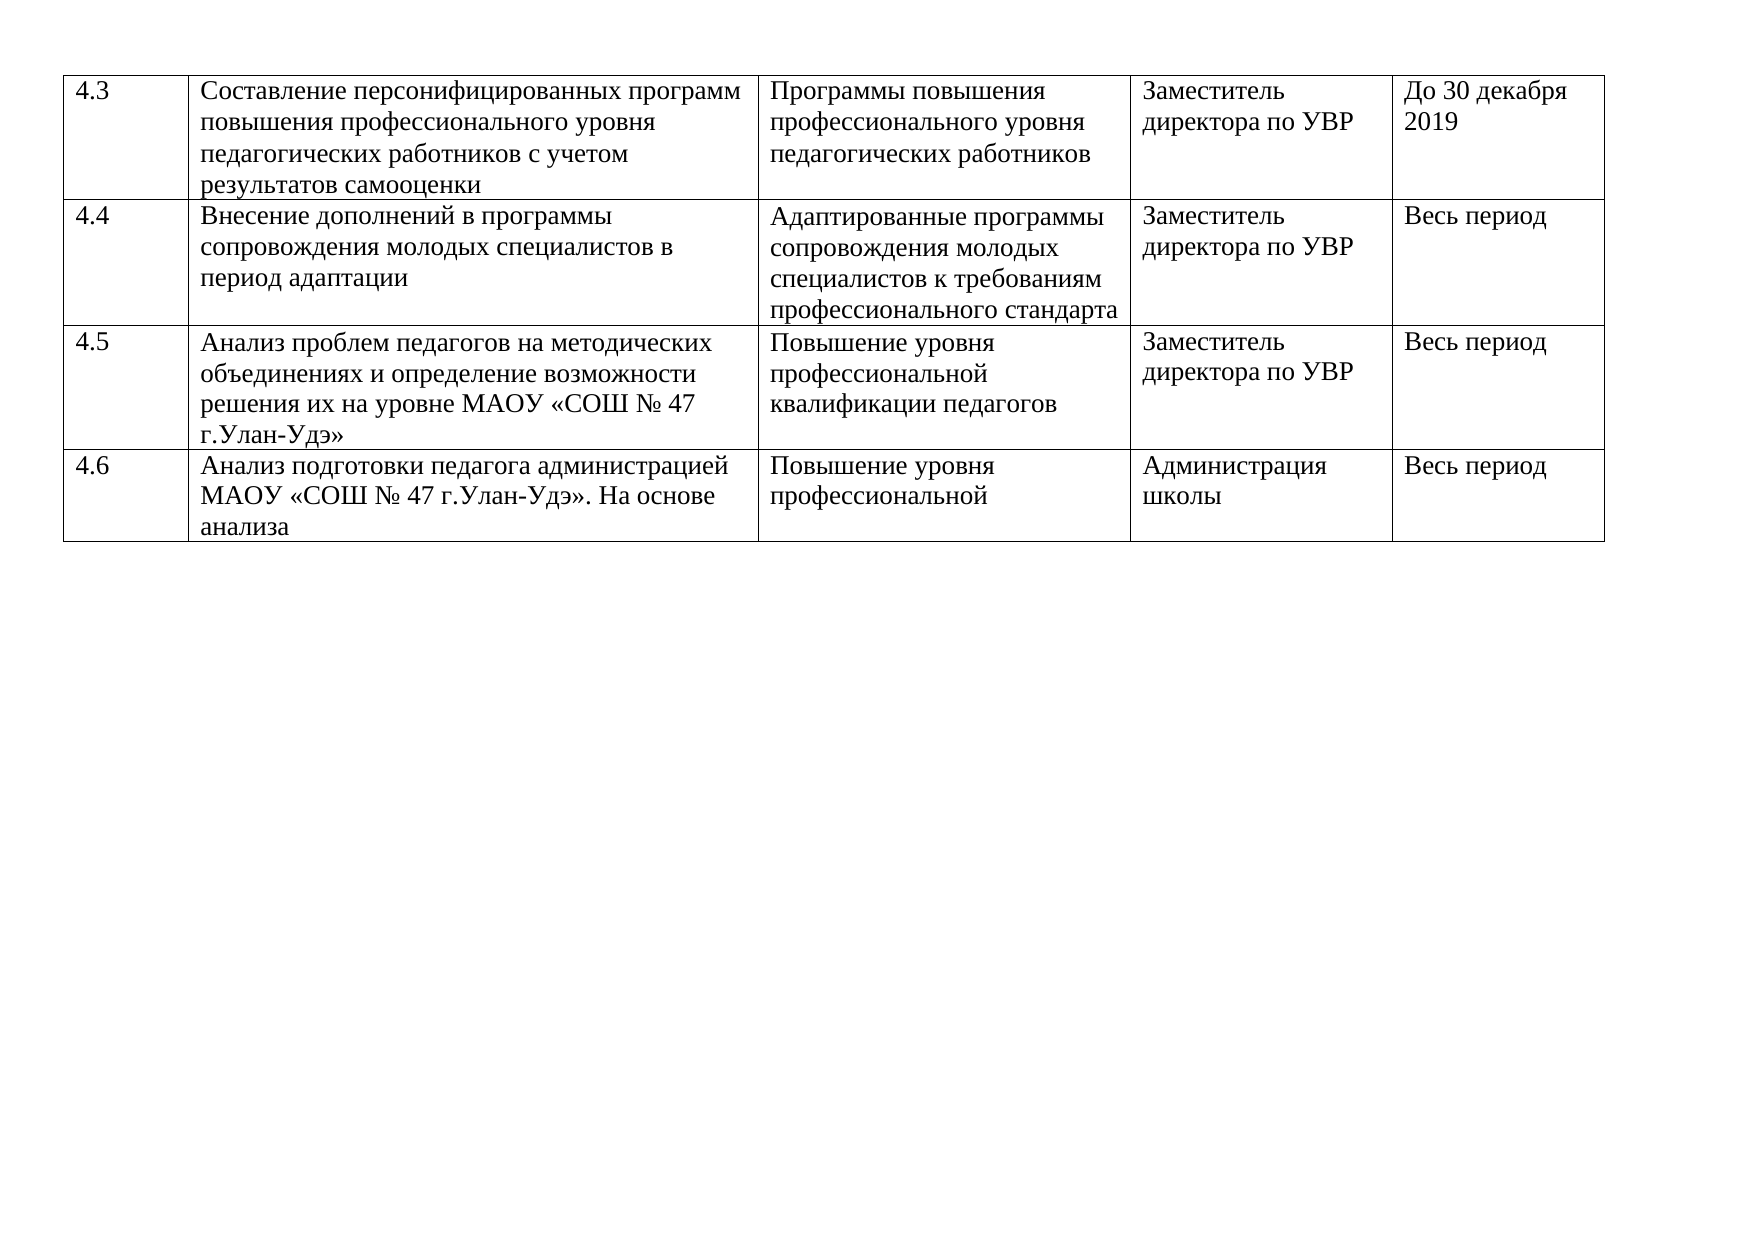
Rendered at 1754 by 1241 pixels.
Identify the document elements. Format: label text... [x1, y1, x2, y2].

table_cell Заместитель директора по УВР [1131, 200, 1392, 325]
table_cell Повышение уровня профессиональной квалификации педагогов [759, 326, 1130, 449]
table_cell Внесение дополнений в программы сопровождения молодых специалистов в период адаптации [189, 200, 758, 325]
table_cell 4.4 [64, 200, 188, 325]
table_header 4.3 [64, 76, 188, 199]
table_cell 4.6 [64, 450, 188, 541]
table_header Составление персонифицированных программ повышения профессионального уровня педагогических работников с учетом результатов самооценки [189, 76, 758, 199]
table_cell Администрация школы [1131, 450, 1392, 541]
table_cell Заместитель директора по УВР [1131, 326, 1392, 449]
table_cell Адаптированные программы сопровождения молодых специалистов к требованиям профессионального стандарта [759, 200, 1130, 325]
table_cell Весь период [1393, 326, 1604, 449]
table_header Заместитель директора по УВР [1131, 76, 1392, 199]
table_cell Повышение уровня профессиональной [759, 450, 1130, 541]
table_cell Весь период [1393, 200, 1604, 325]
table_cell Весь период [1393, 450, 1604, 541]
table_cell Анализ проблем педагогов на методических объединениях и определение возможности решения их на уровне МАОУ «СОШ № 47 г.Улан-Удэ» [189, 326, 758, 449]
table_cell 4.5 [64, 326, 188, 449]
table_header До 30 декабря 2019 [1393, 76, 1604, 199]
table_header Программы повышения профессионального уровня педагогических работников [759, 76, 1130, 199]
table_cell Анализ подготовки педагога администрацией МАОУ «СОШ № 47 г.Улан-Удэ». На основе анализа [189, 450, 758, 541]
